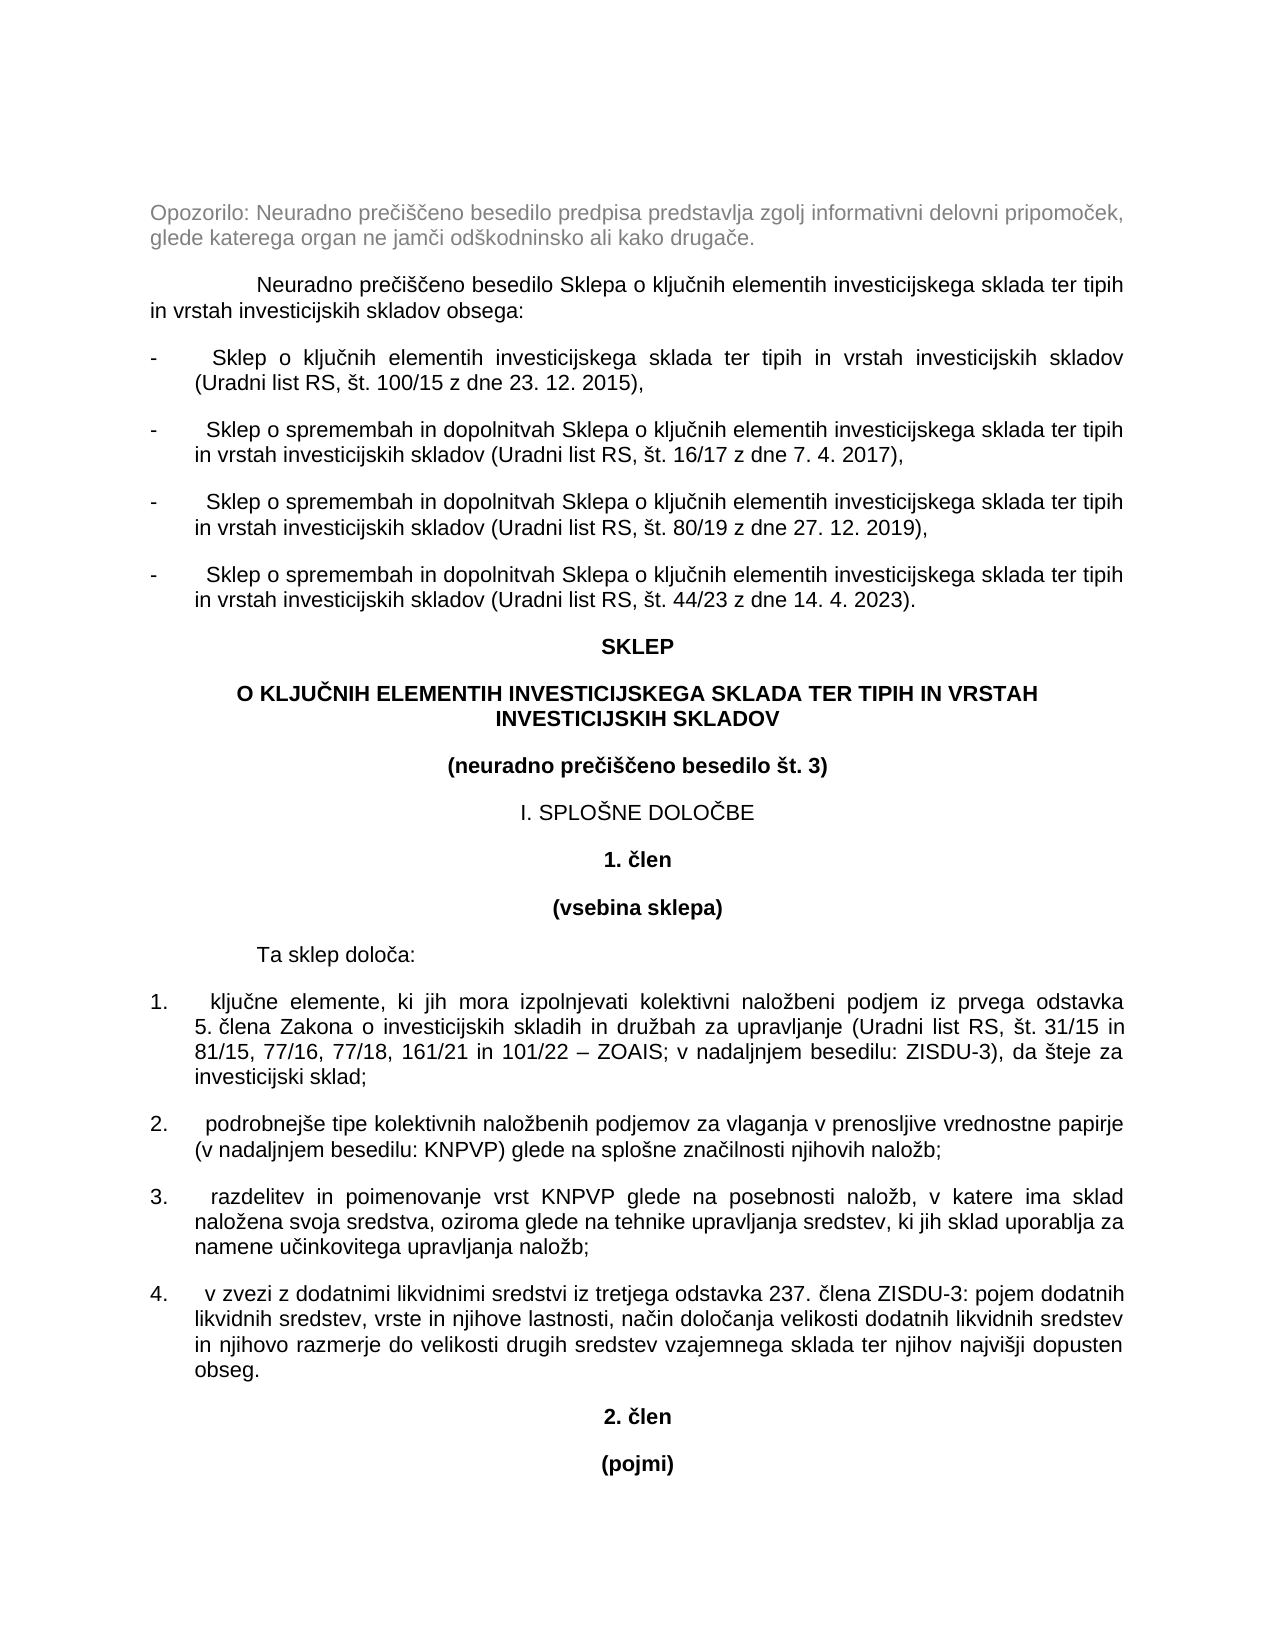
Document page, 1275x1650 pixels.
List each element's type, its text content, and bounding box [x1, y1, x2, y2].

text (vsebina sklepa) [150, 873, 1125, 919]
text 1. člen [150, 826, 1125, 872]
text 4. v zvezi z dodatnimi likvidnimi sredstvi iz tretjega odstavka 237. člena ZISDU-3: pojem dodatnih likvidnih sredstev, vrste in njihove lastnosti, način določanja velikosti dodatnih likvidnih sredstev in njihovo razmerje do velikosti drugih sredstev vzajemnega sklada ter njihov najvišji dopusten obseg. [150, 1281, 1125, 1382]
text 3. razdelitev in poimenovanje vrst KNPVP glede na posebnosti naložb, v katere ima sklad naložena svoja sredstva, oziroma glede na tehnike upravljanja sredstev, ki jih sklad uporablja za namene učinkovitega upravljanja naložb; [150, 1183, 1125, 1259]
text 2. člen [150, 1383, 1125, 1429]
text - Sklep o spremembah in dopolnitvah Sklepa o ključnih elementih investicijskega sklada ter tipih in vrstah investicijskih skladov (Uradni list RS, št. 44/23 z dne 14. 4. 2023). [150, 561, 1125, 612]
text o ključnih elementih investicijskega sklada ter tipih in vrstah investicijskih skladov [150, 681, 1125, 703]
text I. SPLOŠNE DOLOČBE [150, 750, 1125, 825]
text 2. podrobnejše tipe kolektivnih naložbenih podjemov za vlaganja v prenosljive vrednostne papirje (v nadaljnjem besedilu: KNPVP) glede na splošne značilnosti njihovih naložb; [150, 1111, 1125, 1162]
text - Sklep o ključnih elementih investicijskega sklada ter tipih in vrstah investicijskih skladov (Uradni list RS, št. 100/15 z dne 23. 12. 2015), [150, 344, 1125, 395]
text Neuradno prečiščeno besedilo Sklepa o ključnih elementih investicijskega sklada ter tipih in vrstah investicijskih skladov obsega: [150, 222, 1125, 323]
text Opozorilo: Neuradno prečiščeno besedilo predpisa predstavlja zgolj informativni delovni pripomoček, glede katerega organ ne jamči odškodninsko ali kako drugače. [150, 150, 1125, 222]
text (pojmi) [150, 1430, 1125, 1476]
text 1. ključne elemente, ki jih mora izpolnjevati kolektivni naložbeni podjem iz prvega odstavka 5. člena Zakona o investicijskih skladih in družbah za upravljanje (Uradni list RS, št. 31/15 in 81/15, 77/16, 77/18, 161/21 in 101/22 – ZOAIS; v nadaljnjem besedilu: ZISDU-3), da šteje za investicijski sklad; [150, 988, 1125, 1089]
text Ta sklep določa: [150, 941, 1125, 967]
text (neuradno prečiščeno besedilo št. 3) [150, 703, 1125, 750]
text SKLEP [150, 634, 1125, 659]
text - Sklep o spremembah in dopolnitvah Sklepa o ključnih elementih investicijskega sklada ter tipih in vrstah investicijskih skladov (Uradni list RS, št. 80/19 z dne 27. 12. 2019), [150, 489, 1125, 539]
text - Sklep o spremembah in dopolnitvah Sklepa o ključnih elementih investicijskega sklada ter tipih in vrstah investicijskih skladov (Uradni list RS, št. 16/17 z dne 7. 4. 2017), [150, 417, 1125, 467]
